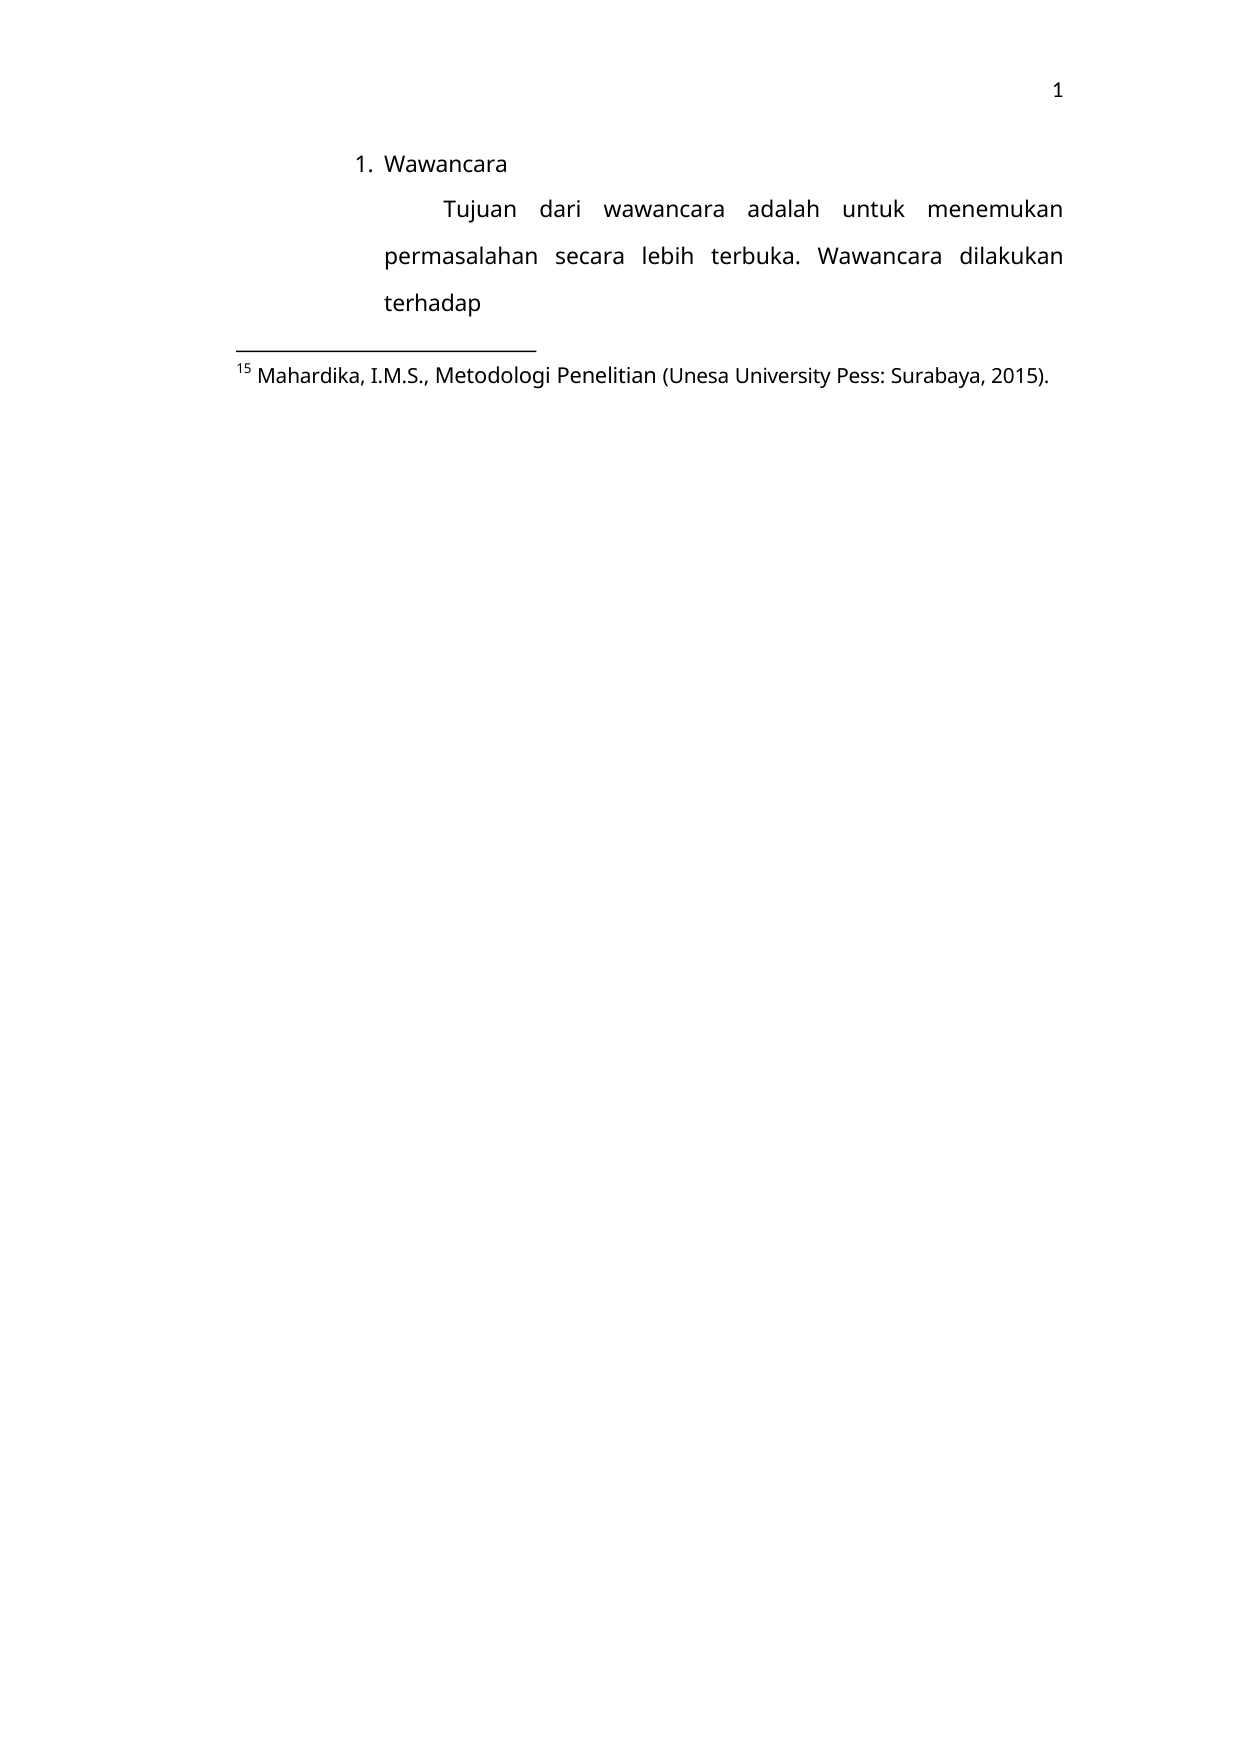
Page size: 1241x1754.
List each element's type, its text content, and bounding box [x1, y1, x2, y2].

text 15 Mahardika, I.M.S., Metodologi Penelitian (Unesa University Pess: Surabaya, 2015). [236, 359, 1078, 390]
text Tujuan dari wawancara adalah untuk menemukan permasalahan secara lebih terbuka. Wawancara dilakukan terhadap [384, 193, 1064, 318]
list Wawancara [354, 148, 1078, 179]
